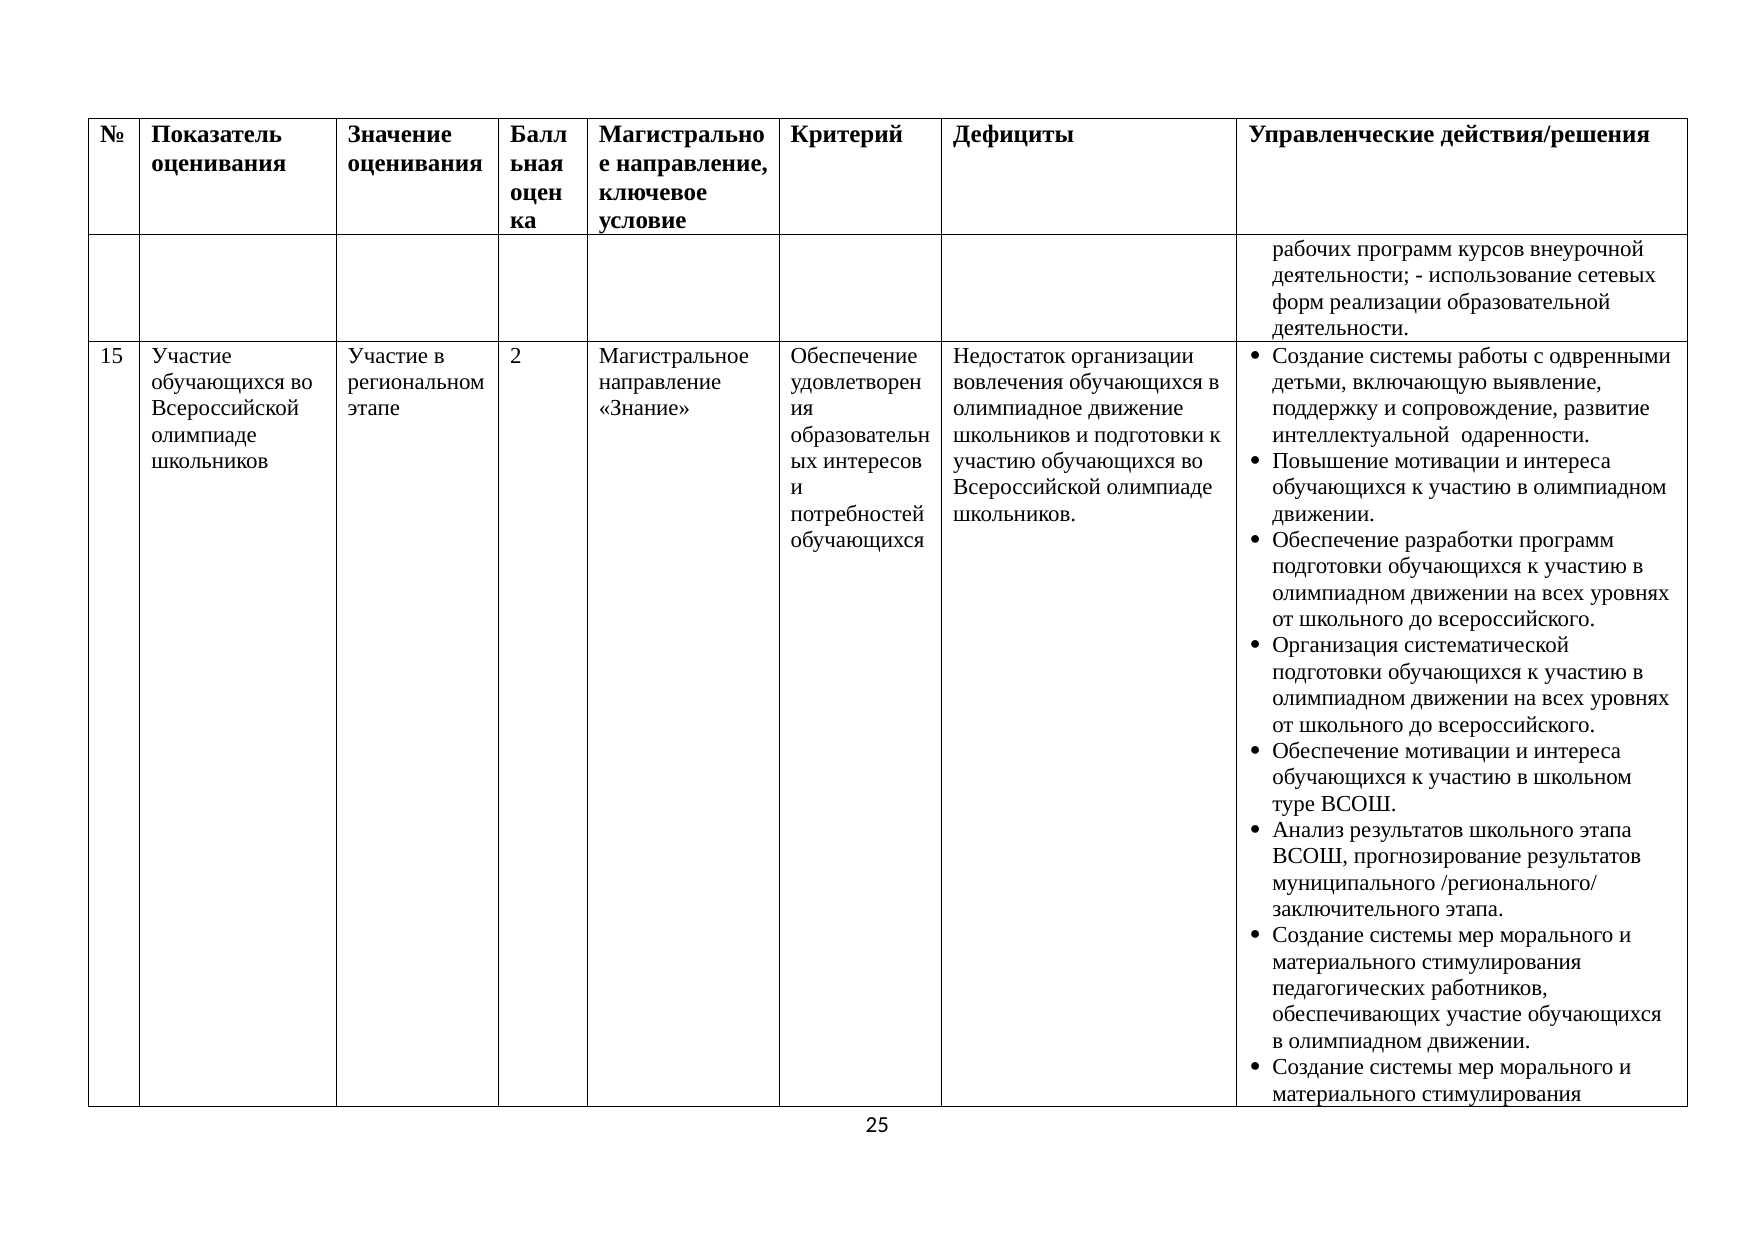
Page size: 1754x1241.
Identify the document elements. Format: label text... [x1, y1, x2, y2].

table_cell 15 [89, 342, 139, 1106]
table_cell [780, 342, 941, 1106]
table_header № [89, 119, 139, 234]
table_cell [942, 342, 1236, 1106]
table_header Критерий [780, 119, 941, 234]
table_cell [1237, 235, 1687, 341]
table_header Дефициты [942, 119, 1236, 234]
table_header Показатель оценивания [140, 119, 336, 234]
table_header Магистральное направление, ключевое условие [588, 119, 779, 234]
table_cell Участие в региональном этапе [337, 342, 498, 1106]
table_header Управленческие действия/решения [1237, 119, 1687, 234]
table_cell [140, 342, 336, 1106]
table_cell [942, 235, 1236, 341]
table_cell Магистральное направление «Знание» [588, 342, 779, 1106]
table_cell 2 [499, 342, 587, 1106]
table_header Балльная оценка [499, 119, 587, 234]
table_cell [1237, 342, 1687, 1106]
table_header Значение оценивания [337, 119, 498, 234]
